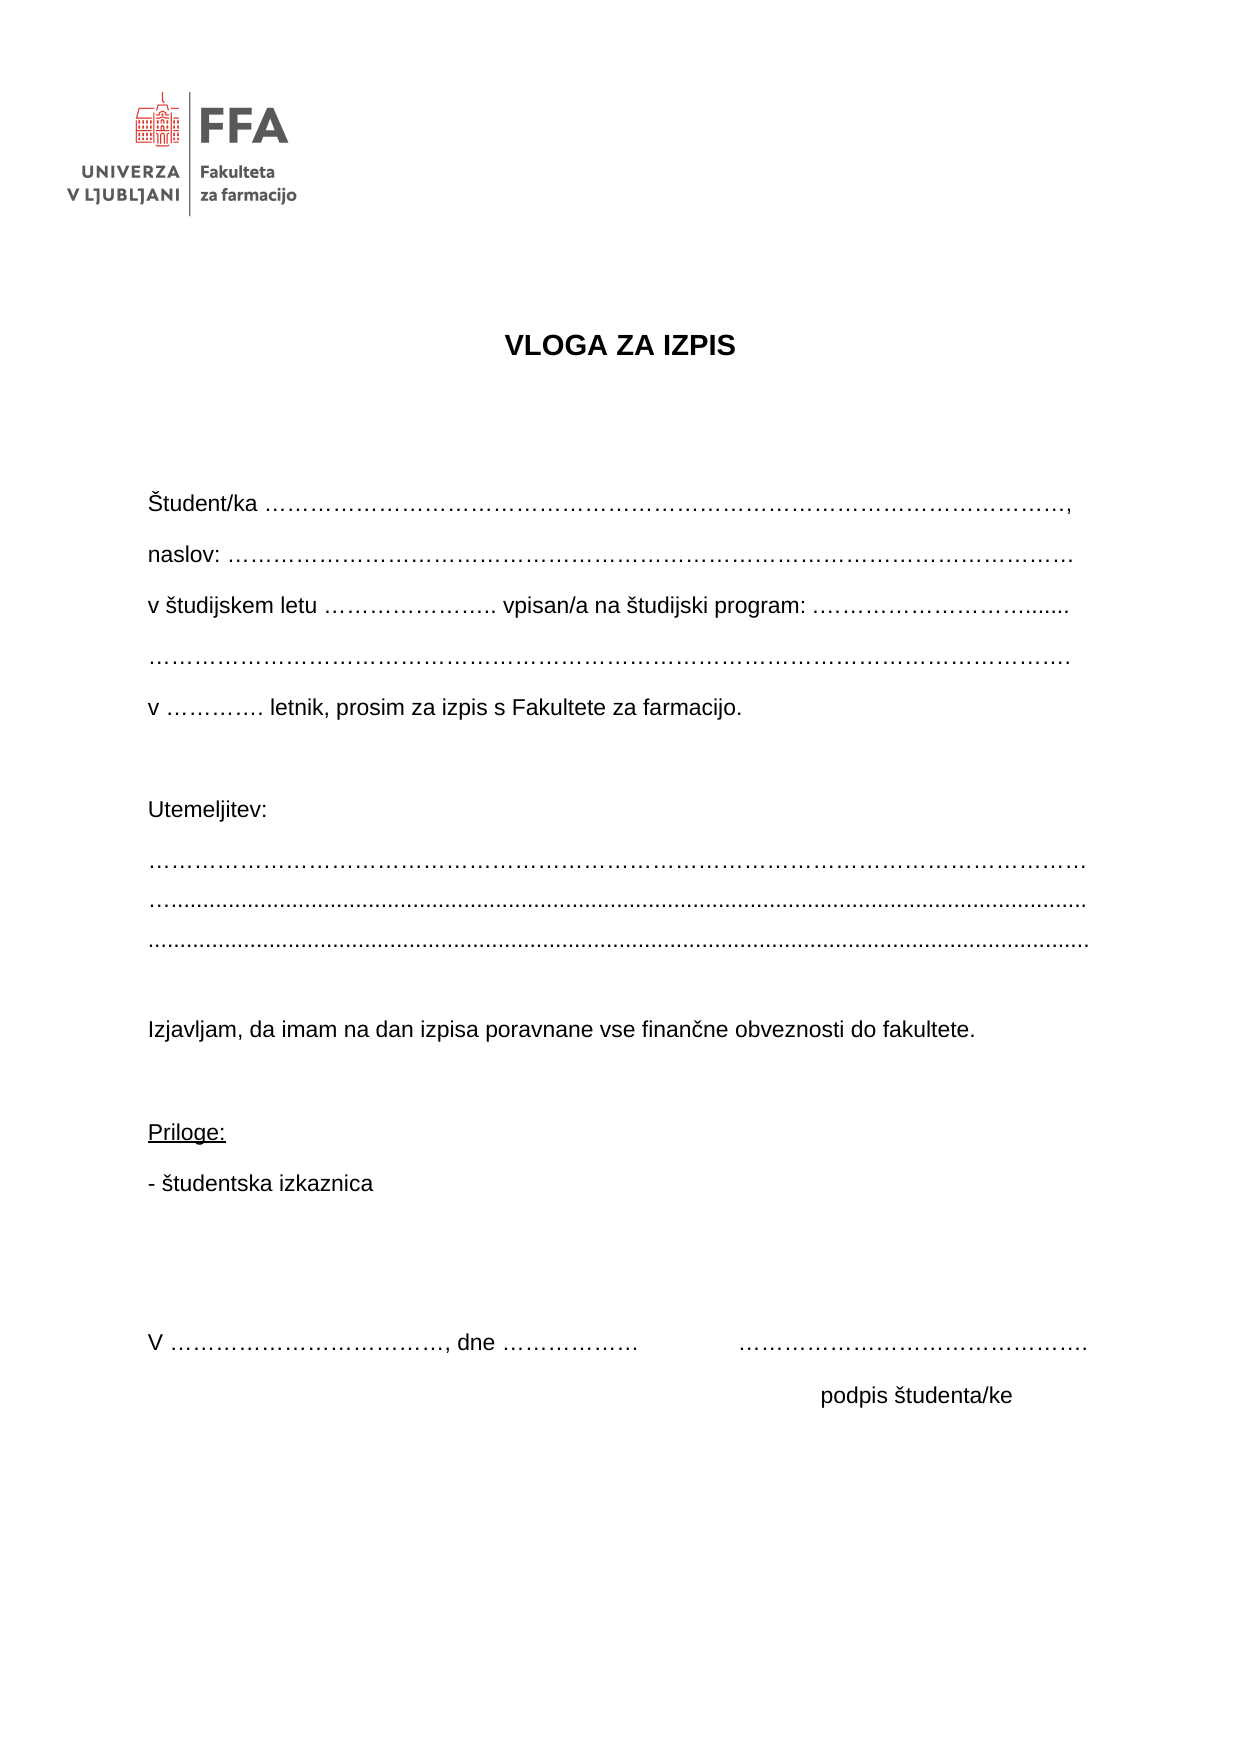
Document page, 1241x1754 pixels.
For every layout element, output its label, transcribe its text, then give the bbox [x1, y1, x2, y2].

text Priloge: [148, 1118, 1093, 1145]
text V ………………………………, dne ……………… ………………………………………. [148, 1329, 1093, 1382]
text v študijskem letu ………………….. vpisan/a na študijski program: .………………………....... [148, 592, 1093, 618]
text v …………. letnik, prosim za izpis s Fakultete za farmacijo. [148, 694, 1093, 720]
text Študent/ka ……………………………………………………………………………………………, [148, 490, 1093, 516]
text Izjavljam, da imam na dan izpisa poravnane vse finančne obveznosti do fakultete. [148, 1016, 1093, 1043]
text podpis študenta/ke [664, 1382, 1093, 1408]
text Utemeljitev: [148, 796, 1093, 822]
text ……………………………………………………………………………………………………………….................................................................................................................................................................................................................................................................................................... [148, 847, 1093, 952]
text …………………………………………………………………………………………………………. [148, 643, 1093, 669]
picture [11, 9, 1235, 563]
text VLOGA ZA IZPIS [148, 328, 1093, 362]
text - študentska izkaznica [148, 1169, 1093, 1196]
text naslov: ………………………………………………………………………………………………… [148, 541, 1093, 567]
